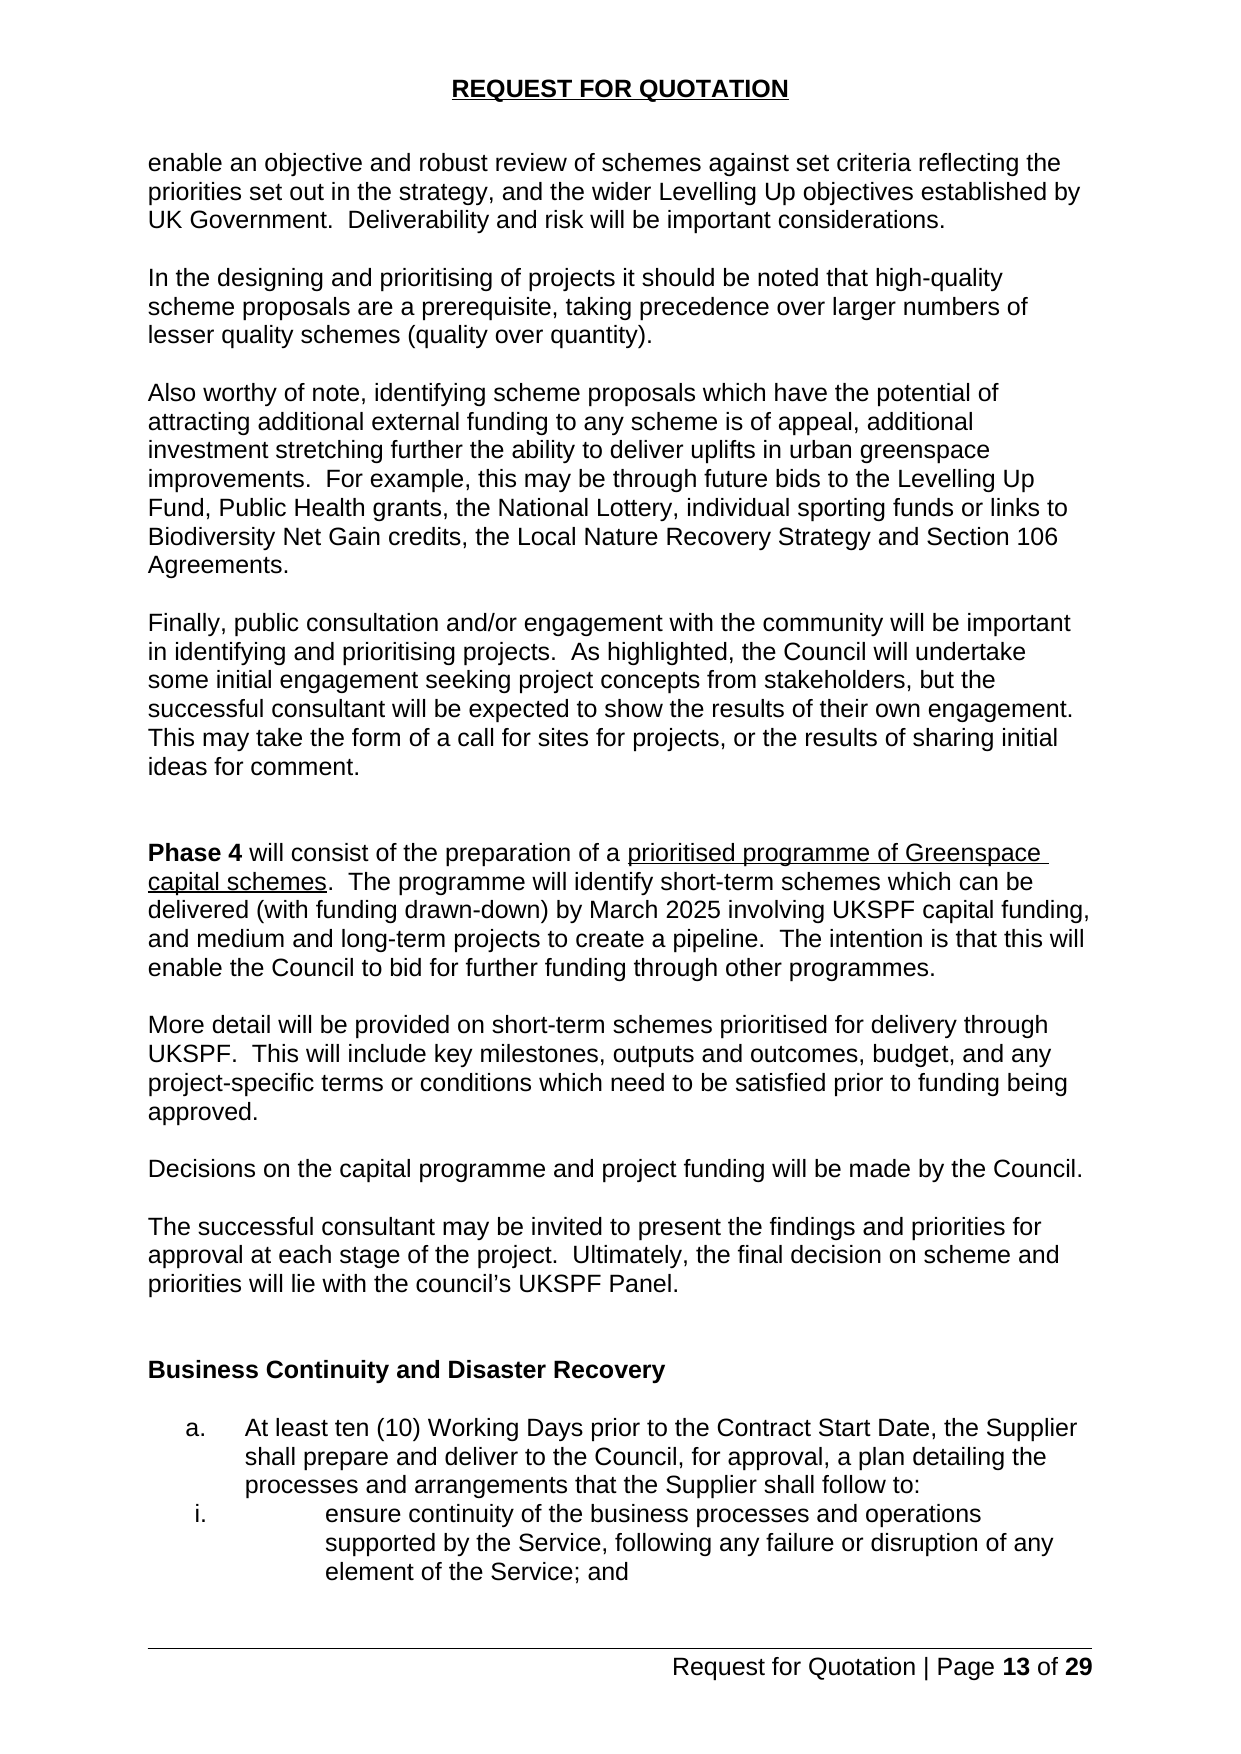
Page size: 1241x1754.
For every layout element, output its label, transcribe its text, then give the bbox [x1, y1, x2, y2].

subtitle Business Continuity and Disaster Recovery [148, 1355, 1092, 1384]
text Also worthy of note, identifying scheme proposals which have the potential of attracting additional external funding to any scheme is of appeal, additional investment stretching further the ability to deliver uplifts in urban greenspace improvements. For example, this may be through future bids to the Levelling Up Fund, Public Health grants, the National Lottery, individual sporting funds or links to Biodiversity Net Gain credits, the Local Nature Recovery Strategy and Section 106 Agreements. [148, 378, 1092, 579]
text Decisions on the capital programme and project funding will be made by the Council. [148, 1154, 1092, 1183]
text More detail will be provided on short-term schemes prioritised for delivery through UKSPF. This will include key milestones, outputs and outcomes, budget, and any project-specific terms or conditions which need to be satisfied prior to funding being approved. [148, 1010, 1092, 1125]
text In the designing and prioritising of projects it should be noted that high-quality scheme proposals are a prerequisite, taking precedence over larger numbers of lesser quality schemes (quality over quantity). [148, 263, 1092, 349]
list ensure continuity of the business processes and operations supported by the Service, following any failure or disruption of any element of the Service; and [207, 1499, 1092, 1585]
list At least ten (10) Working Days prior to the Contract Start Date, the Supplier shall prepare and deliver to the Council, for approval, a plan detailing the processes and arrangements that the Supplier shall follow to: [185, 1413, 1092, 1499]
text Finally, public consultation and/or engagement with the community will be important in identifying and prioritising projects. As highlighted, the Council will undertake some initial engagement seeking project concepts from stakeholders, but the successful consultant will be expected to show the results of their own engagement. This may take the form of a call for sites for projects, or the results of sharing initial ideas for comment. [148, 608, 1092, 780]
text The successful consultant may be invited to present the findings and priorities for approval at each stage of the project. Ultimately, the final decision on scheme and priorities will lie with the council’s UKSPF Panel. [148, 1211, 1092, 1298]
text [148, 148, 1092, 234]
text Phase 4 will consist of the preparation of a prioritised programme of Greenspace capital schemes. The programme will identify short-term schemes which can be delivered (with funding drawn-down) by March 2025 involving UKSPF capital funding, and medium and long-term projects to create a pipeline. The intention is that this will enable the Council to bid for further funding through other programmes. [148, 838, 1092, 981]
